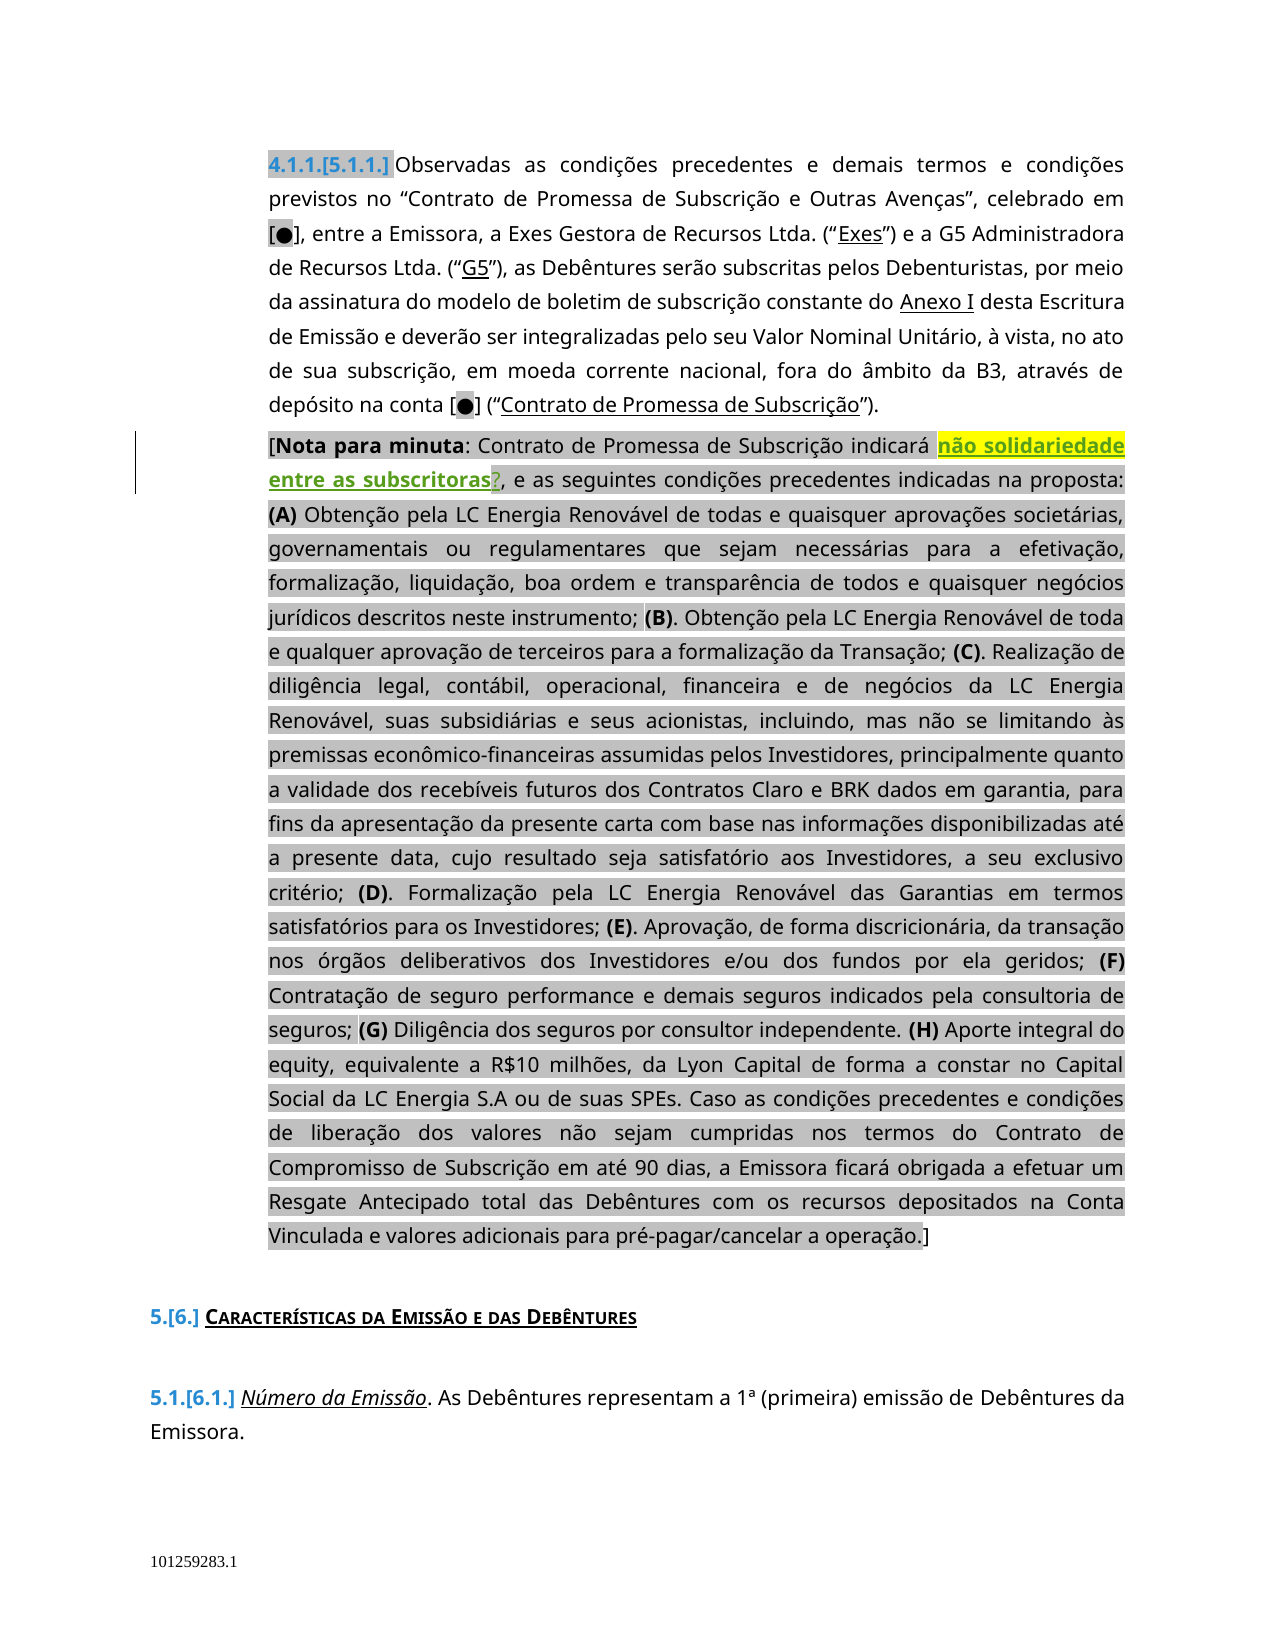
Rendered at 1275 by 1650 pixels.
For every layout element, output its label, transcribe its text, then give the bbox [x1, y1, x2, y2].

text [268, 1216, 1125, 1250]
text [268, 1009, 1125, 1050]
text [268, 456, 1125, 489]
list Observadas as condições precedentes e demais termos e condições previstos no “Contrato de Promessa de Subscrição e Outras Avenças”, celebrado em [●], entre a Emissora, a Exes Gestora de Recursos Ltda. (“Exes”) e a G5 Administradora de Recursos Ltda. (“G5”), as Debêntures serão subscritas pelos Debenturistas, por meio da assinatura do modelo de boletim de subscrição constante do Anexo I desta Escritura de Emissão e deverão ser integralizadas pelo seu Valor Nominal Unitário, à vista, no ato de sua subscrição, em moeda corrente nacional, fora do âmbito da B3, através de depósito na conta [●] (“Contrato de Promessa de Subscrição”). [268, 150, 1125, 419]
list Número da Emissão. As Debêntures representam a 1ª (primeira) emissão de Debêntures da Emissora. [150, 1383, 1125, 1446]
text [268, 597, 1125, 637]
list Características da Emissão e das Debêntures [150, 1302, 1125, 1331]
